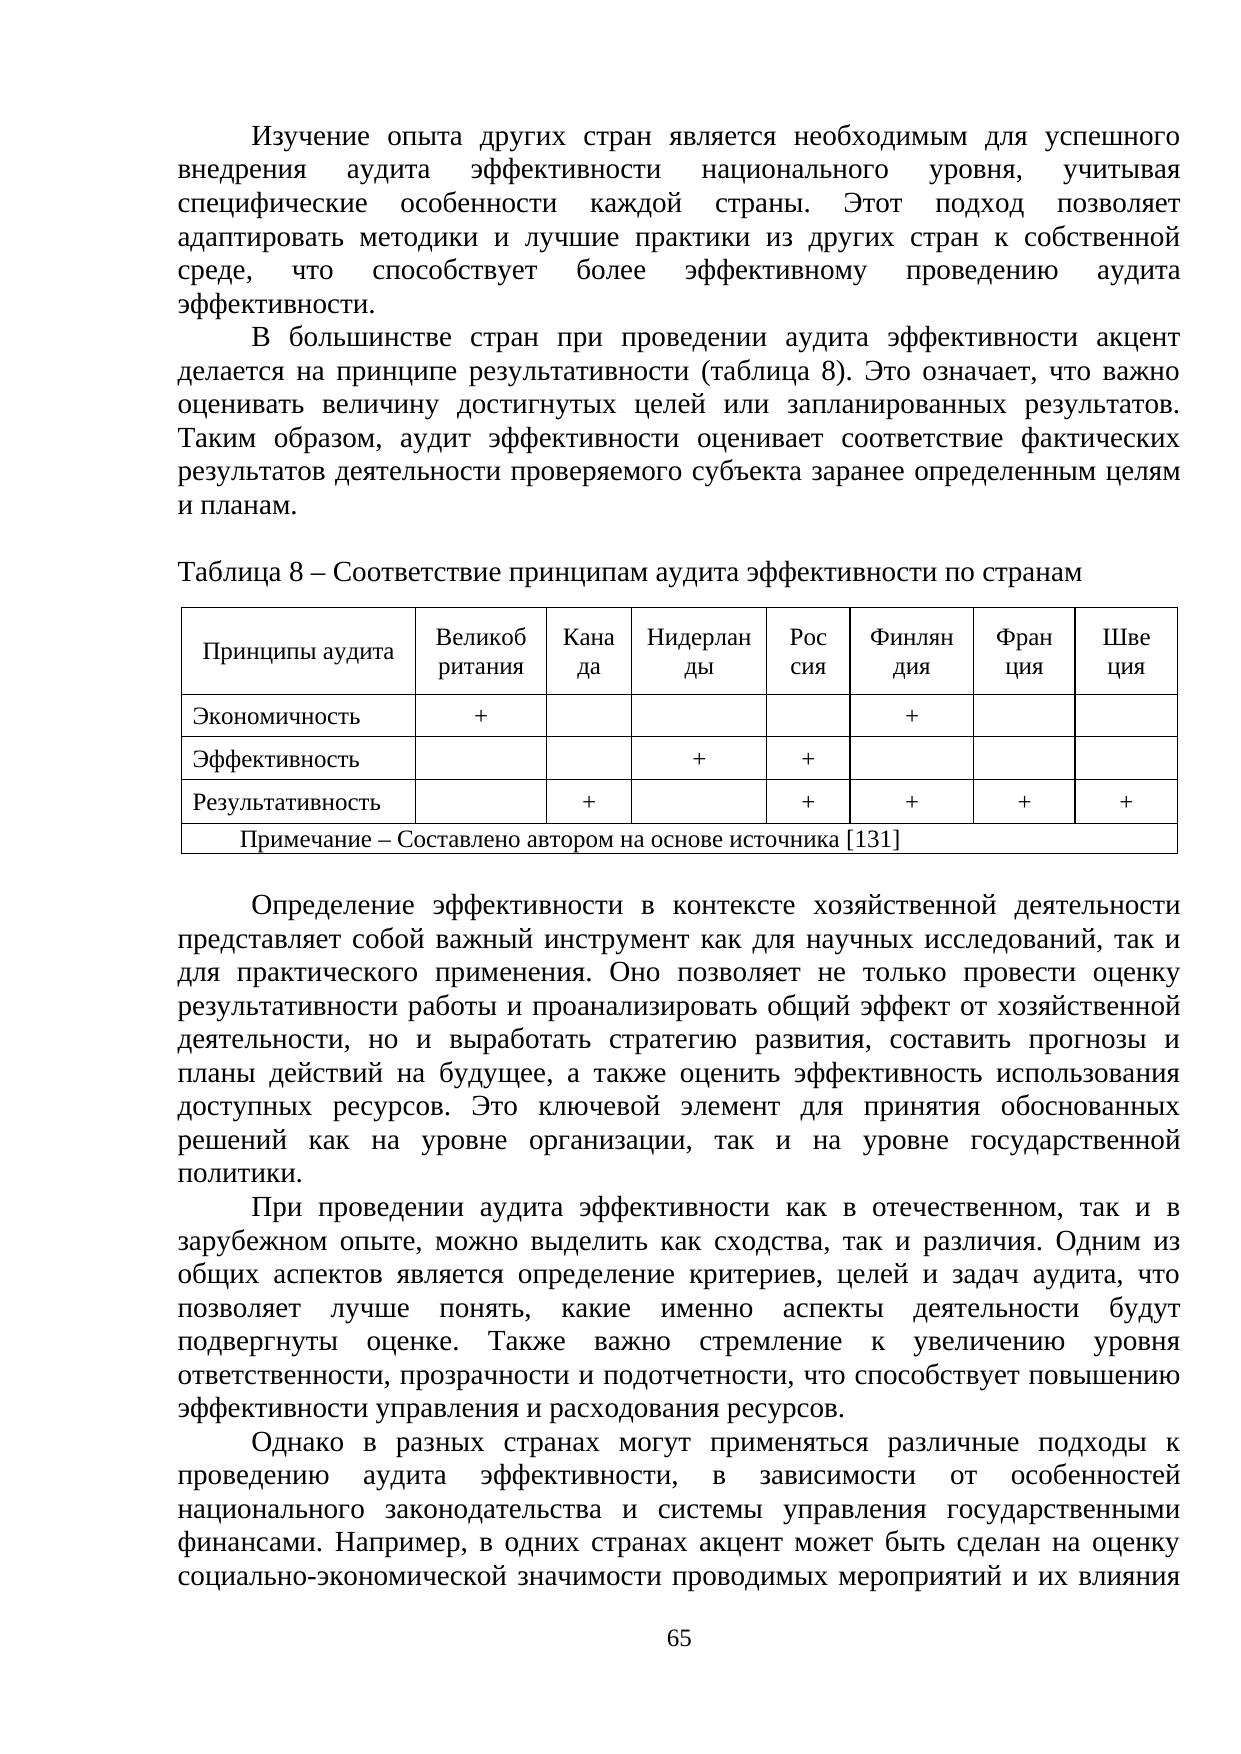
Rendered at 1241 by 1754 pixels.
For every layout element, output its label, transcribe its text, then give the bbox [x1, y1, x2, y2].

table_cell + [632, 737, 766, 779]
table_cell + [767, 737, 849, 779]
table_cell [416, 737, 546, 779]
text При проведении аудита эффективности как в отечественном, так и в зарубежном опыте, можно выделить как сходства, так и различия. Одним из общих аспектов является определение критериев, целей и задач аудита, что позволяет лучше понять, какие именно аспекты деятельности будут подвергнуты оценке. Также важно стремление к увеличению уровня ответственности, прозрачности и подотчетности, что способствует повышению эффективности управления и расходования ресурсов. [177, 1189, 1181, 1424]
table_cell [974, 737, 1074, 779]
table_cell Экономичность [182, 695, 415, 736]
table_cell Результативность [182, 780, 415, 823]
table_cell [416, 780, 546, 823]
table_cell Примечание – Составлено автором на основе источника [131] [182, 824, 1177, 853]
table_cell [547, 695, 631, 736]
table_cell + [851, 780, 973, 823]
table_cell + [974, 780, 1074, 823]
table_cell + [416, 695, 546, 736]
text Изучение опыта других стран является необходимым для успешного внедрения аудита эффективности национального уровня, учитывая специфические особенности каждой страны. Этот подход позволяет адаптировать методики и лучшие практики из других стран к собственной среде, что способствует более эффективному проведению аудита эффективности. [177, 118, 1181, 319]
table_header Канада [547, 608, 631, 694]
table_header Шве ция [1076, 608, 1177, 694]
table_cell + [851, 695, 973, 736]
table_cell [767, 695, 849, 736]
table_cell [1076, 737, 1177, 779]
table_cell [1076, 695, 1177, 736]
table_cell [547, 737, 631, 779]
table_cell [632, 695, 766, 736]
table_header Рос сия [767, 608, 849, 694]
table_cell Эффективность [182, 737, 415, 779]
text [177, 1424, 1181, 1592]
table_header Великоб ритания [416, 608, 546, 694]
table_cell + [767, 780, 849, 823]
text Определение эффективности в контексте хозяйственной деятельности представляет собой важный инструмент как для научных исследований, так и для практического применения. Оно позволяет не только провести оценку результативности работы и проанализировать общий эффект от хозяйственной деятельности, но и выработать стратегию развития, составить прогнозы и планы действий на будущее, а также оценить эффективность использования доступных ресурсов. Это ключевой элемент для принятия обоснованных решений как на уровне организации, так и на уровне государственной политики. [177, 887, 1181, 1189]
table_header Финлян дия [851, 608, 973, 694]
text В большинстве стран при проведении аудита эффективности акцент делается на принципе результативности (таблица 8). Это означает, что важно оценивать величину достигнутых целей или запланированных результатов. Таким образом, аудит эффективности оценивает соответствие фактических результатов деятельности проверяемого субъекта заранее определенным целям и планам. [177, 319, 1181, 521]
table_header Фран ция [974, 608, 1074, 694]
table_cell [851, 737, 973, 779]
table_cell + [1076, 780, 1177, 823]
table_cell + [547, 780, 631, 823]
table_cell [632, 780, 766, 823]
table_cell [974, 695, 1074, 736]
table_header Нидерланды [632, 608, 766, 694]
table_header Принципы аудита [182, 608, 415, 694]
text Таблица 8 – Соответствие принципам аудита эффективности по странам [177, 554, 1181, 588]
